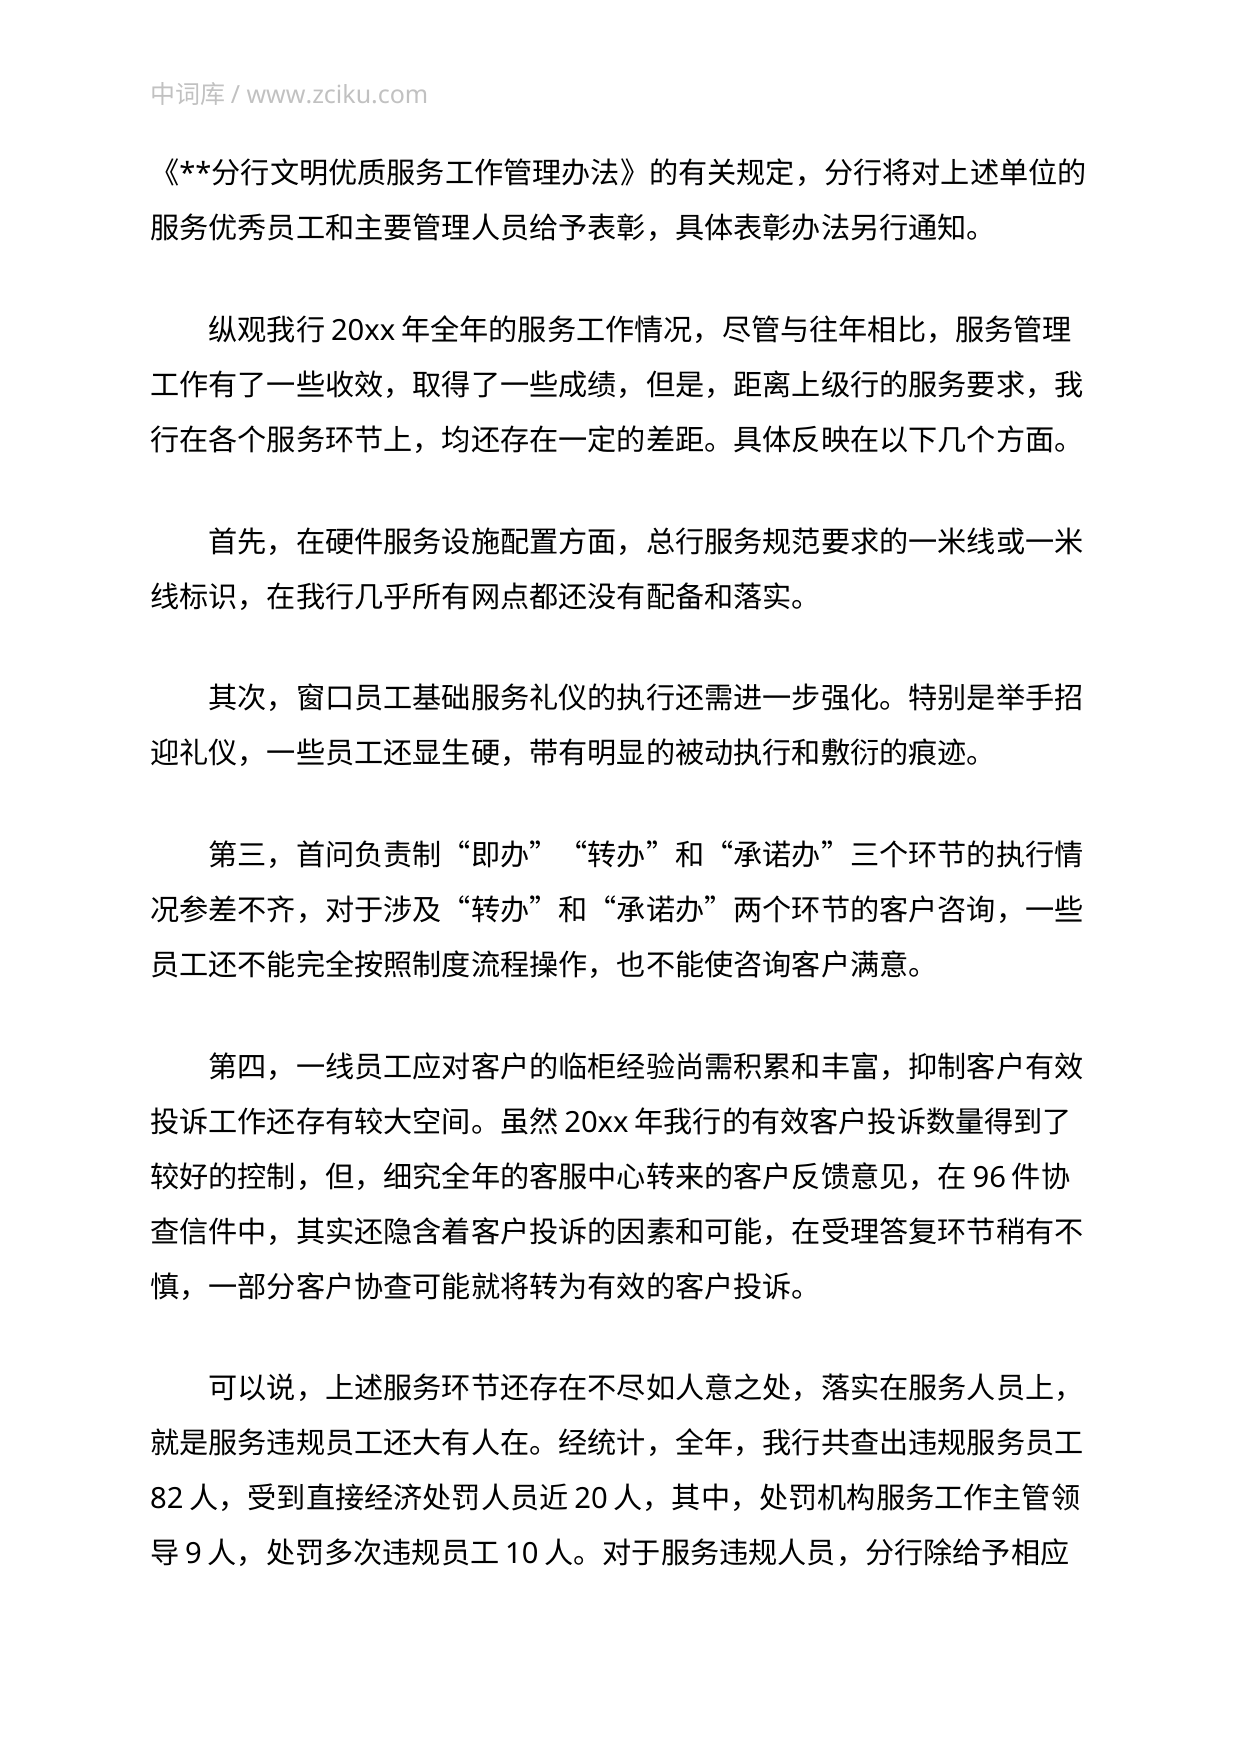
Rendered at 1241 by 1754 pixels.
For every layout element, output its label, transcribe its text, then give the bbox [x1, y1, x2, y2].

text 纵观我行20xx年全年的服务工作情况，尽管与往年相比，服务管理工作有了一些收效，取得了一些成绩，但是，距离上级行的服务要求，我行在各个服务环节上，均还存在一定的差距。具体反映在以下几个方面。 [150, 307, 1090, 459]
text 第四，一线员工应对客户的临柜经验尚需积累和丰富，抑制客户有效投诉工作还存有较大空间。虽然20xx年我行的有效客户投诉数量得到了较好的控制，但，细究全年的客服中心转来的客户反馈意见，在96件协查信件中，其实还隐含着客户投诉的因素和可能，在受理答复环节稍有不慎，一部分客户协查可能就将转为有效的客户投诉。 [150, 1043, 1090, 1305]
text 第三，首问负责制“即办”“转办”和“承诺办”三个环节的执行情况参差不齐，对于涉及“转办”和“承诺办”两个环节的客户咨询，一些员工还不能完全按照制度流程操作，也不能使咨询客户满意。 [150, 832, 1090, 984]
text 其次，窗口员工基础服务礼仪的执行还需进一步强化。特别是举手招迎礼仪，一些员工还显生硬，带有明显的被动执行和敷衍的痕迹。 [150, 675, 1090, 772]
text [150, 1365, 1090, 1572]
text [150, 150, 1090, 247]
text 首先，在硬件服务设施配置方面，总行服务规范要求的一米线或一米线标识，在我行几乎所有网点都还没有配备和落实。 [150, 518, 1090, 616]
